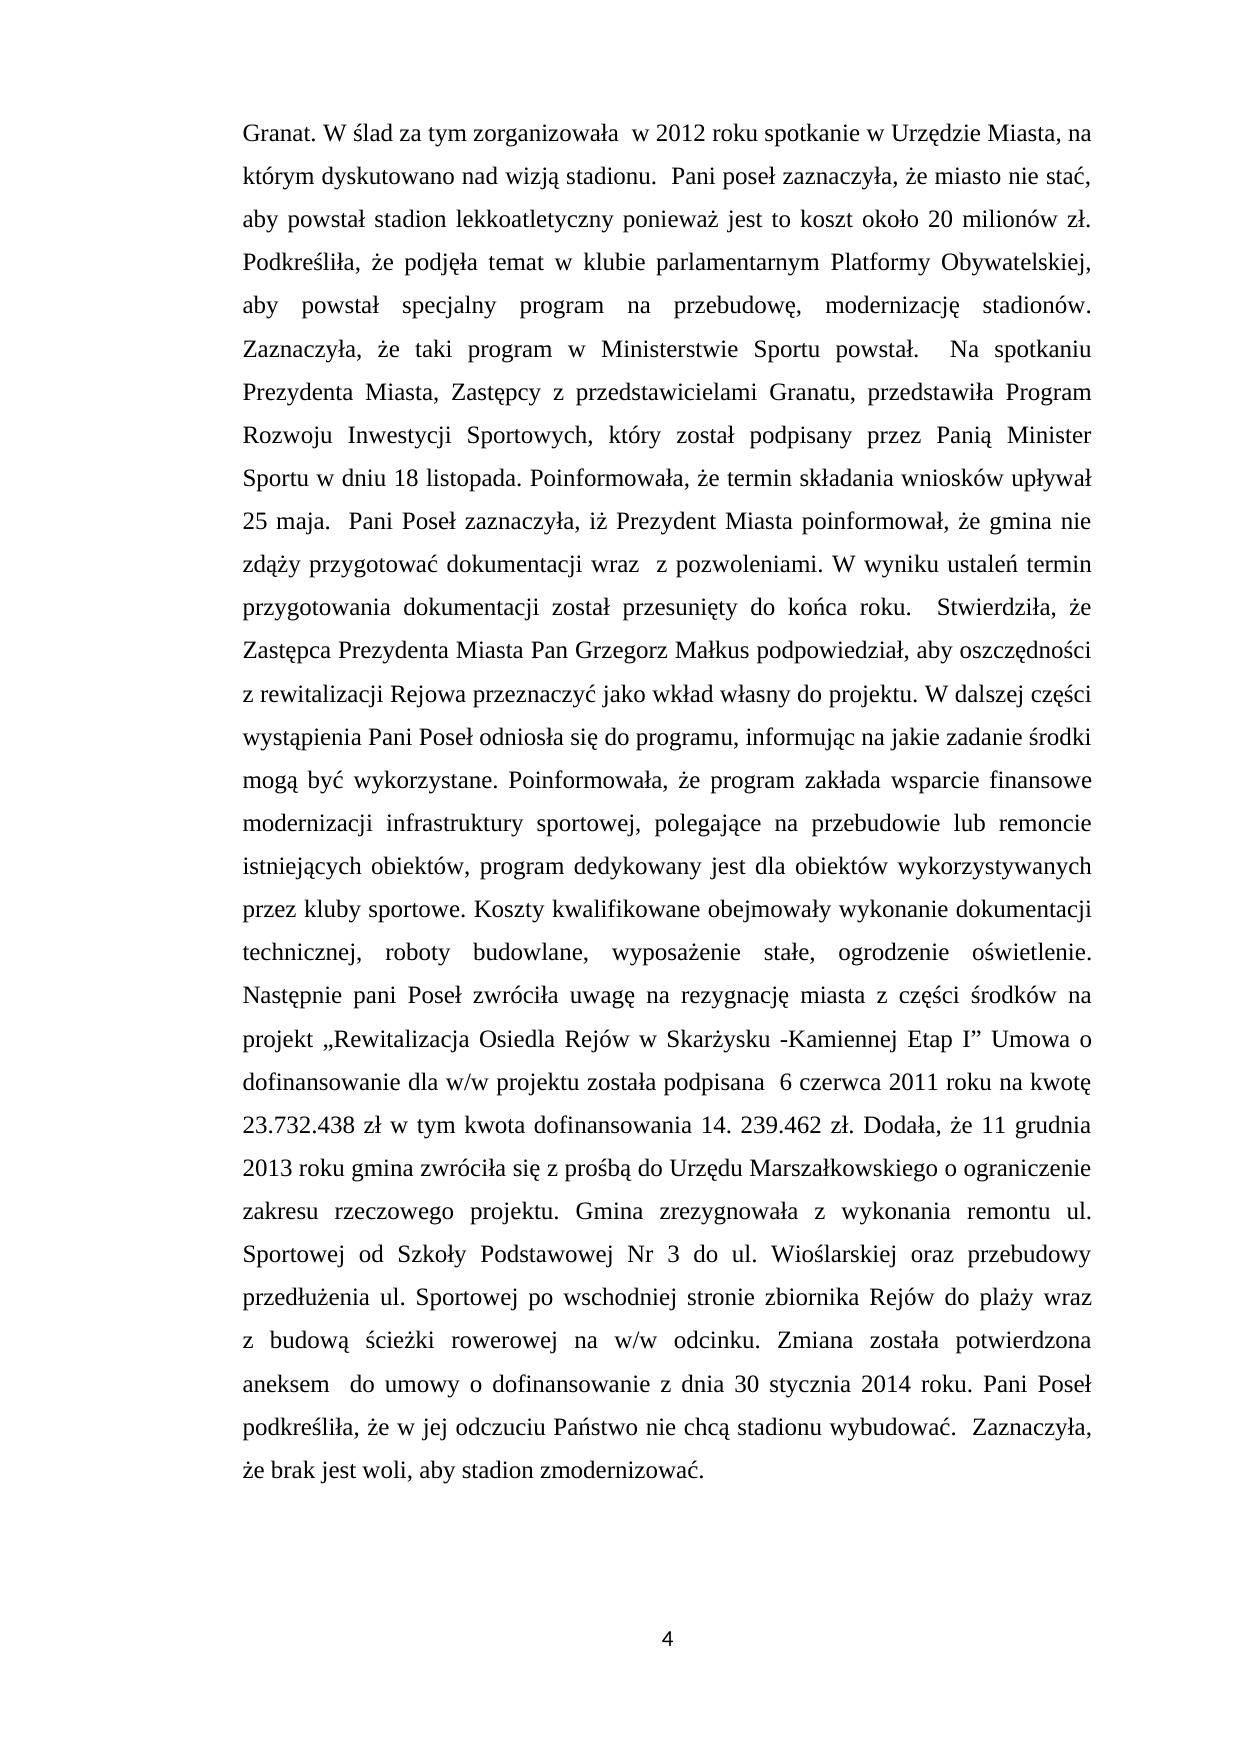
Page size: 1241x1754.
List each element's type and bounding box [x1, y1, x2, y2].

text [242, 118, 1092, 1484]
